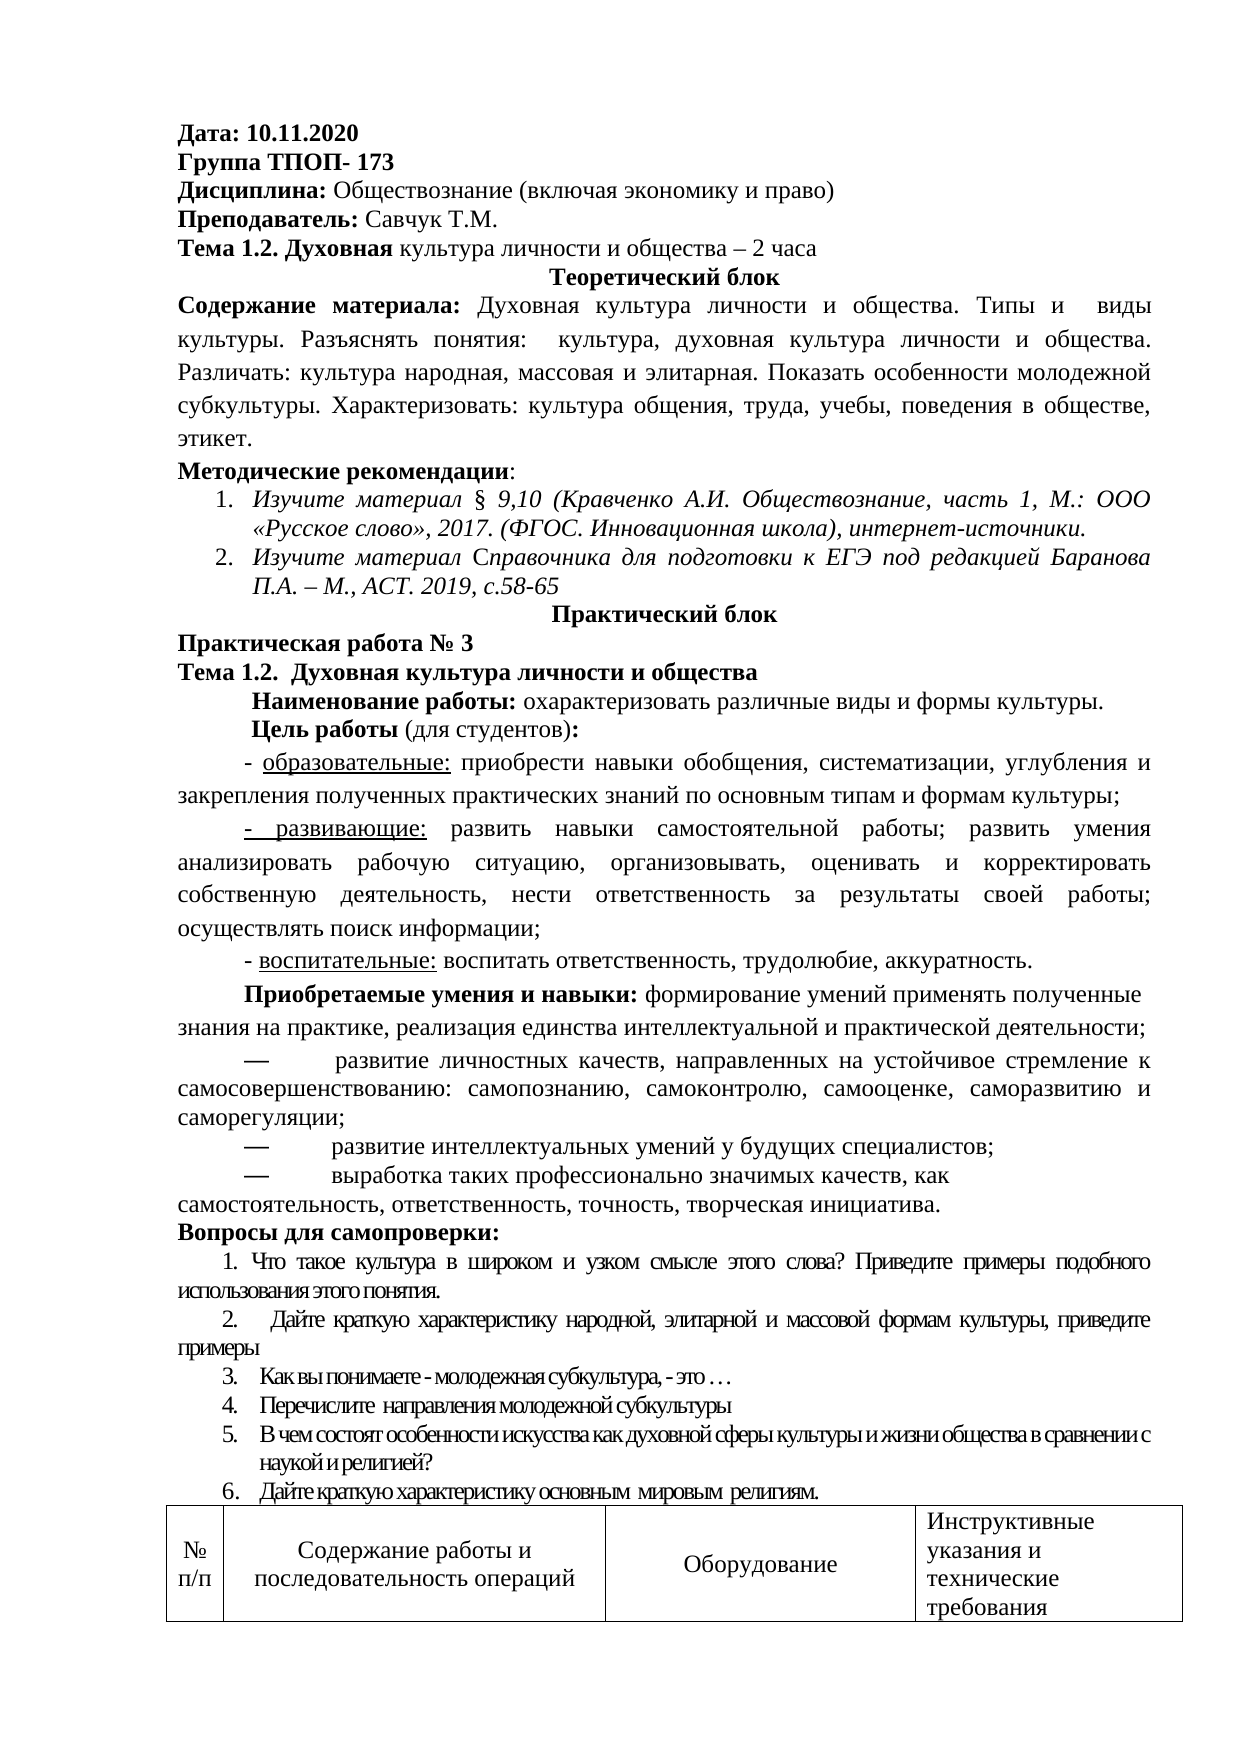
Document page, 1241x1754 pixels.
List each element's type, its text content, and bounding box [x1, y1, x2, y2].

list Изучите материал Справочника для подготовки к ЕГЭ под редакцией Баранова П.А. – М., АСТ. 2019, с.58-65 [215, 542, 1152, 599]
text Дата: 10.11.2020 [177, 118, 1152, 147]
text Тема 1.2. Духовная культура личности и общества – 2 часа [177, 233, 1152, 262]
text - образовательные: приобрести навыки обобщения, систематизации, углубления и закрепления полученных практических знаний по основным типам и формам культуры; [177, 747, 1152, 809]
text Дисциплина: Обществознание (включая экономику и право) [177, 176, 1152, 204]
list развитие интеллектуальных умений у будущих специалистов; [177, 1131, 1152, 1160]
text Содержание материала: Духовная культура личности и общества. Типы и виды культуры. Разъяснять понятия: культура, духовная культура личности и общества. Различать: культура народная, массовая и элитарная. Показать особенности молодежной субкультуры. Характеризовать: культура общения, труда, учебы, поведения в обществе, этикет. [177, 291, 1152, 451]
text Приобретаемые умения и навыки: формирование умений применять полученные знания на практике, реализация единства интеллектуальной и практической деятельности; [177, 979, 1152, 1040]
table_header № п/п [167, 1506, 223, 1621]
list Как вы понимаете - молодежная субкультура, - это … [222, 1361, 1152, 1390]
text - развивающие: развить навыки самостоятельной работы; развить умения анализировать рабочую ситуацию, организовывать, оценивать и корректировать собственную деятельность, нести ответственность за результаты своей работы; осуществлять поиск информации; [177, 813, 1152, 941]
text Вопросы для самопроверки: [177, 1217, 1152, 1246]
text Практический блок [177, 599, 1152, 628]
table_header Инструктивные указания и технические требования [916, 1506, 1182, 1621]
text Практическая работа № 3 [177, 628, 1152, 657]
list развитие личностных качеств, направленных на устойчивое стремление к самосовершенствованию: самопознанию, самоконтролю, самооценке, саморазвитию и саморегуляции; [177, 1045, 1152, 1131]
text Методические рекомендации: [177, 456, 1152, 484]
text Преподаватель: Савчук Т.М. [177, 204, 1152, 233]
list Что такое культура в широком и узком смысле этого слова? Приведите примеры подобного использования этого понятия. [177, 1246, 1152, 1304]
list выработка таких профессионально значимых качеств, как самостоятельность, ответственность, точность, творческая инициатива. [177, 1160, 1152, 1217]
list Изучите материал § 9,10 (Кравченко А.И. Обществознание, часть 1, М.: ООО «Русское слово», 2017. (ФГОС. Инновационная школа), интернет-источники. [215, 484, 1152, 542]
list Перечислите направления молодежной субкультуры [222, 1390, 1152, 1419]
text - воспитательные: воспитать ответственность, трудолюбие, аккуратность. [177, 946, 1152, 974]
table_header Оборудование [606, 1506, 915, 1621]
list Дайте краткую характеристику народной, элитарной и массовой формам культуры, приведите примеры [177, 1304, 1152, 1361]
text Цель работы (для студентов): [177, 714, 1152, 743]
text Группа ТПОП- 173 [177, 147, 1152, 176]
list Дайте краткую характеристику основным мировым религиям. [222, 1476, 1152, 1505]
list В чем состоят особенности искусства как духовной сферы культуры и жизни общества в сравнении с наукой и религией? [222, 1419, 1152, 1476]
text Тема 1.2. Духовная культура личности и общества [177, 657, 1152, 686]
text Наименование работы: охарактеризовать различные виды и формы культуры. [177, 686, 1152, 714]
table_header Содержание работы и последовательность операций [224, 1506, 605, 1621]
text Теоретический блок [177, 262, 1152, 291]
